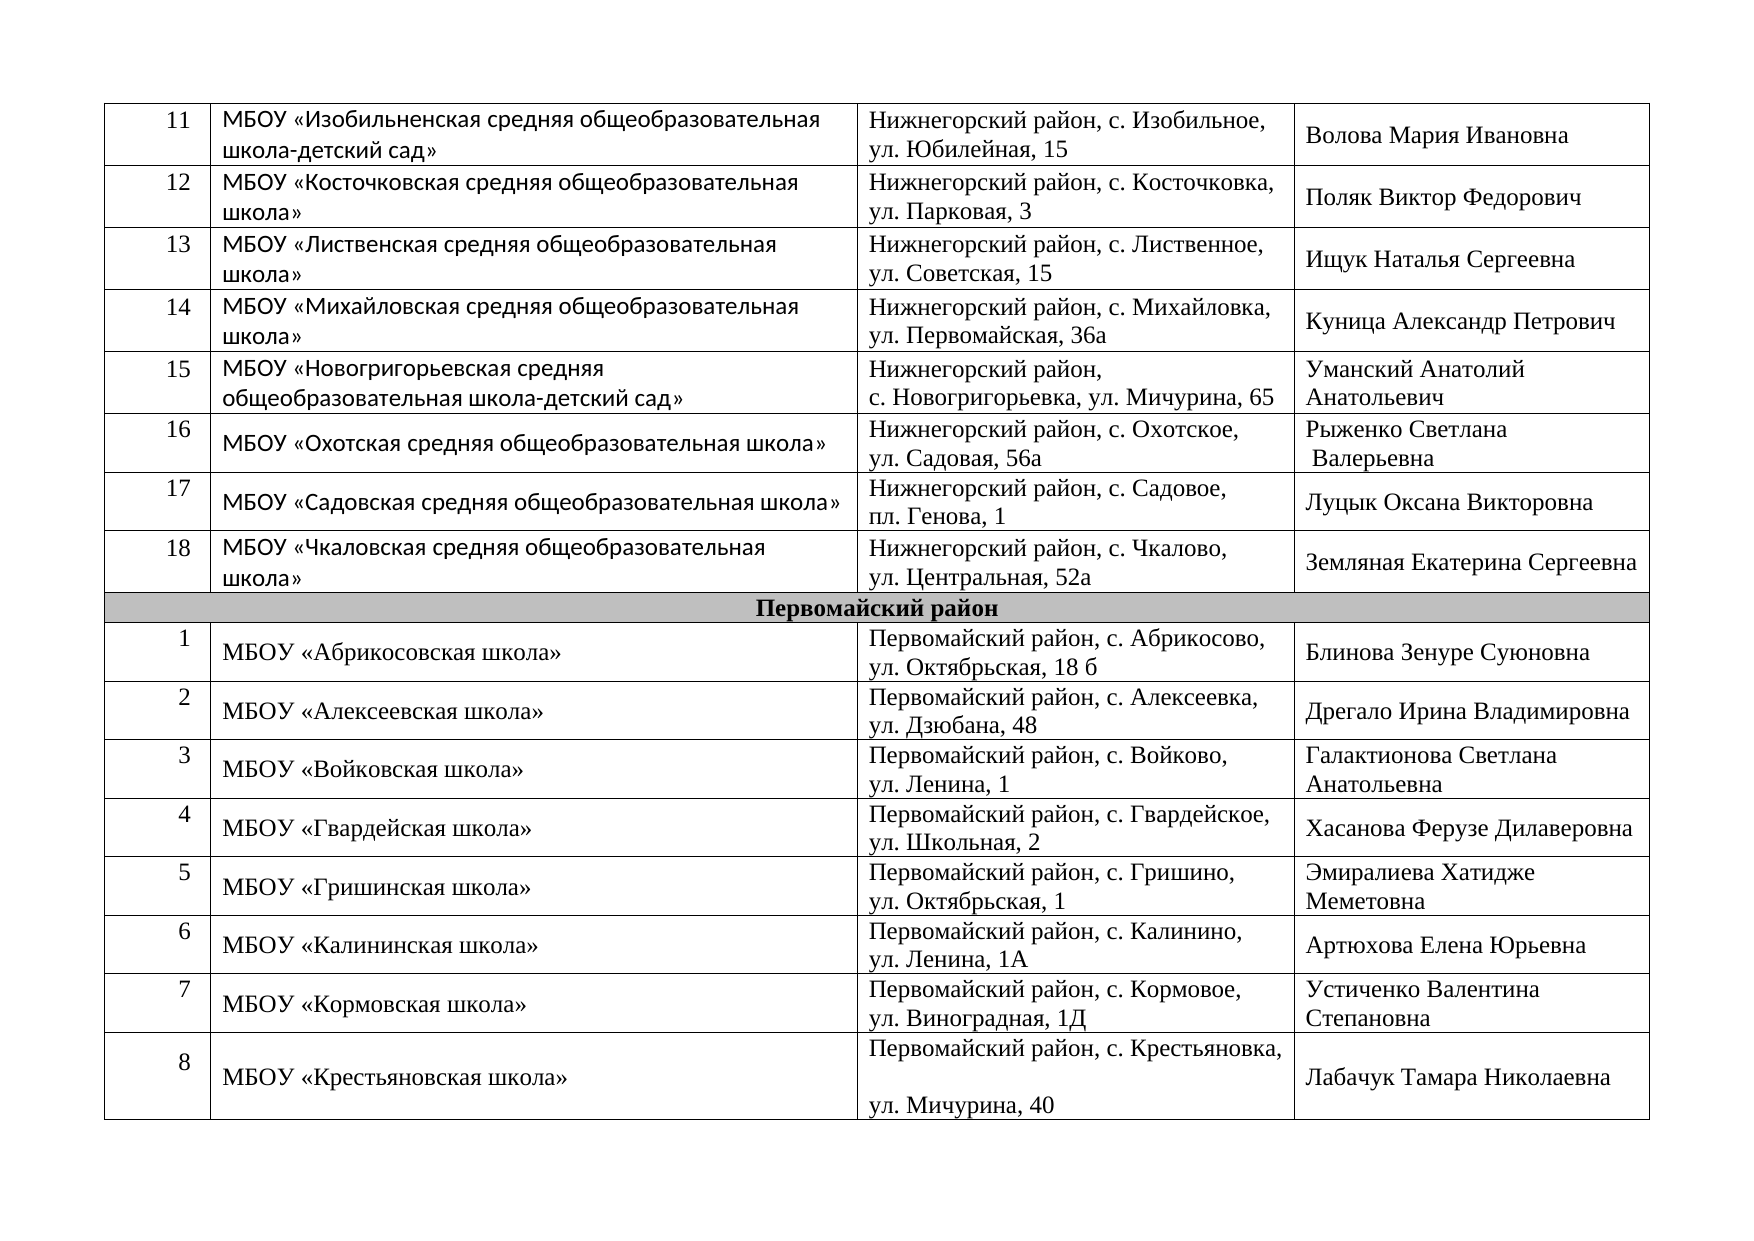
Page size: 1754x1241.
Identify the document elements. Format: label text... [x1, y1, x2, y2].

table_cell [105, 740, 210, 798]
table_cell [105, 104, 210, 165]
table_cell Нижнегорский район, с. Косточковка, ул. Парковая, 3 [858, 166, 1294, 227]
table_cell Первомайский район [105, 593, 1649, 622]
table_cell Луцык Оксана Викторовна [1295, 473, 1649, 530]
table_cell Первомайский район, с. Крестьяновка, ул. Мичурина, 40 [858, 1033, 1294, 1119]
table_cell [105, 682, 210, 739]
table_cell МБОУ «Алексеевская школа» [211, 682, 857, 739]
table_cell Эмиралиева Хатидже Меметовна [1295, 857, 1649, 915]
table_cell [105, 531, 210, 592]
table_cell Нижнегорский район, с. Садовое, пл. Генова, 1 [858, 473, 1294, 530]
table_cell Первомайский район, с. Гришино, ул. Октябрьская, 1 [858, 857, 1294, 915]
table_cell [105, 1033, 210, 1119]
table_cell Нижнегорский район, с. Изобильное, ул. Юбилейная, 15 [858, 104, 1294, 165]
table_cell МБОУ «Абрикосовская школа» [211, 623, 857, 681]
table_cell [105, 623, 210, 681]
table_cell Первомайский район, с. Гвардейское, ул. Школьная, 2 [858, 799, 1294, 856]
table_cell Первомайский район, с. Алексеевка, ул. Дзюбана, 48 [858, 682, 1294, 739]
table_cell [105, 799, 210, 856]
table_cell МБОУ «Михайловская средняя общеобразовательная школа» [211, 290, 857, 351]
table_cell МБОУ «Новогригорьевская средняя общеобразовательная школа-детский сад» [211, 352, 857, 413]
table_cell Первомайский район, с. Калинино, ул. Ленина, 1А [858, 916, 1294, 973]
table_cell Нижнегорский район, с. Лиственное, ул. Советская, 15 [858, 228, 1294, 289]
table_cell МБОУ «Калининская школа» [211, 916, 857, 973]
table_cell Блинова Зенуре Суюновна [1295, 623, 1649, 681]
table_cell МБОУ «Изобильненская средняя общеобразовательная школа-детский сад» [211, 104, 857, 165]
table_cell Первомайский район, с. Абрикосово, ул. Октябрьская, 18 б [858, 623, 1294, 681]
table_cell [105, 473, 210, 530]
table_cell МБОУ «Охотская средняя общеобразовательная школа» [211, 414, 857, 472]
table_cell [105, 352, 210, 413]
table_cell МБОУ «Войковская школа» [211, 740, 857, 798]
table_cell Нижнегорский район, с. Чкалово, ул. Центральная, 52а [858, 531, 1294, 592]
table_cell МБОУ «Садовская средняя общеобразовательная школа» [211, 473, 857, 530]
table_cell Куница Александр Петрович [1295, 290, 1649, 351]
table_cell Галактионова Светлана Анатольевна [1295, 740, 1649, 798]
table_cell Дрегало Ирина Владимировна [1295, 682, 1649, 739]
table_cell Поляк Виктор Федорович [1295, 166, 1649, 227]
table_cell [105, 916, 210, 973]
table_cell Нижнегорский район, с. Михайловка, ул. Первомайская, 36а [858, 290, 1294, 351]
table_cell МБОУ «Гришинская школа» [211, 857, 857, 915]
table_cell Устиченко Валентина Степановна [1295, 974, 1649, 1032]
table_cell Хасанова Ферузе Дилаверовна [1295, 799, 1649, 856]
table_cell Ищук Наталья Сергеевна [1295, 228, 1649, 289]
table_cell Лабачук Тамара Николаевна [1295, 1033, 1649, 1119]
table_cell Волова Мария Ивановна [1295, 104, 1649, 165]
table_cell Первомайский район, с. Войково, ул. Ленина, 1 [858, 740, 1294, 798]
table_cell Уманский Анатолий Анатольевич [1295, 352, 1649, 413]
table_cell Нижнегорский район, с. Новогригорьевка, ул. Мичурина, 65 [858, 352, 1294, 413]
table_cell МБОУ «Крестьяновская школа» [211, 1033, 857, 1119]
table_cell [105, 974, 210, 1032]
table_cell Рыженко Светлана Валерьевна [1295, 414, 1649, 472]
table_cell [105, 290, 210, 351]
table_cell МБОУ «Гвардейская школа» [211, 799, 857, 856]
table_cell Артюхова Елена Юрьевна [1295, 916, 1649, 973]
table_cell [105, 857, 210, 915]
table_cell МБОУ «Косточковская средняя общеобразовательная школа» [211, 166, 857, 227]
table_cell [105, 414, 210, 472]
table_cell МБОУ «Чкаловская средняя общеобразовательная школа» [211, 531, 857, 592]
table_cell Нижнегорский район, с. Охотское, ул. Садовая, 56а [858, 414, 1294, 472]
table_cell [105, 228, 210, 289]
table_cell Земляная Екатерина Сергеевна [1295, 531, 1649, 592]
table_cell [105, 166, 210, 227]
table_cell МБОУ «Кормовская школа» [211, 974, 857, 1032]
table_cell Первомайский район, с. Кормовое, ул. Виноградная, 1Д [858, 974, 1294, 1032]
table_cell МБОУ «Лиственская средняя общеобразовательная школа» [211, 228, 857, 289]
